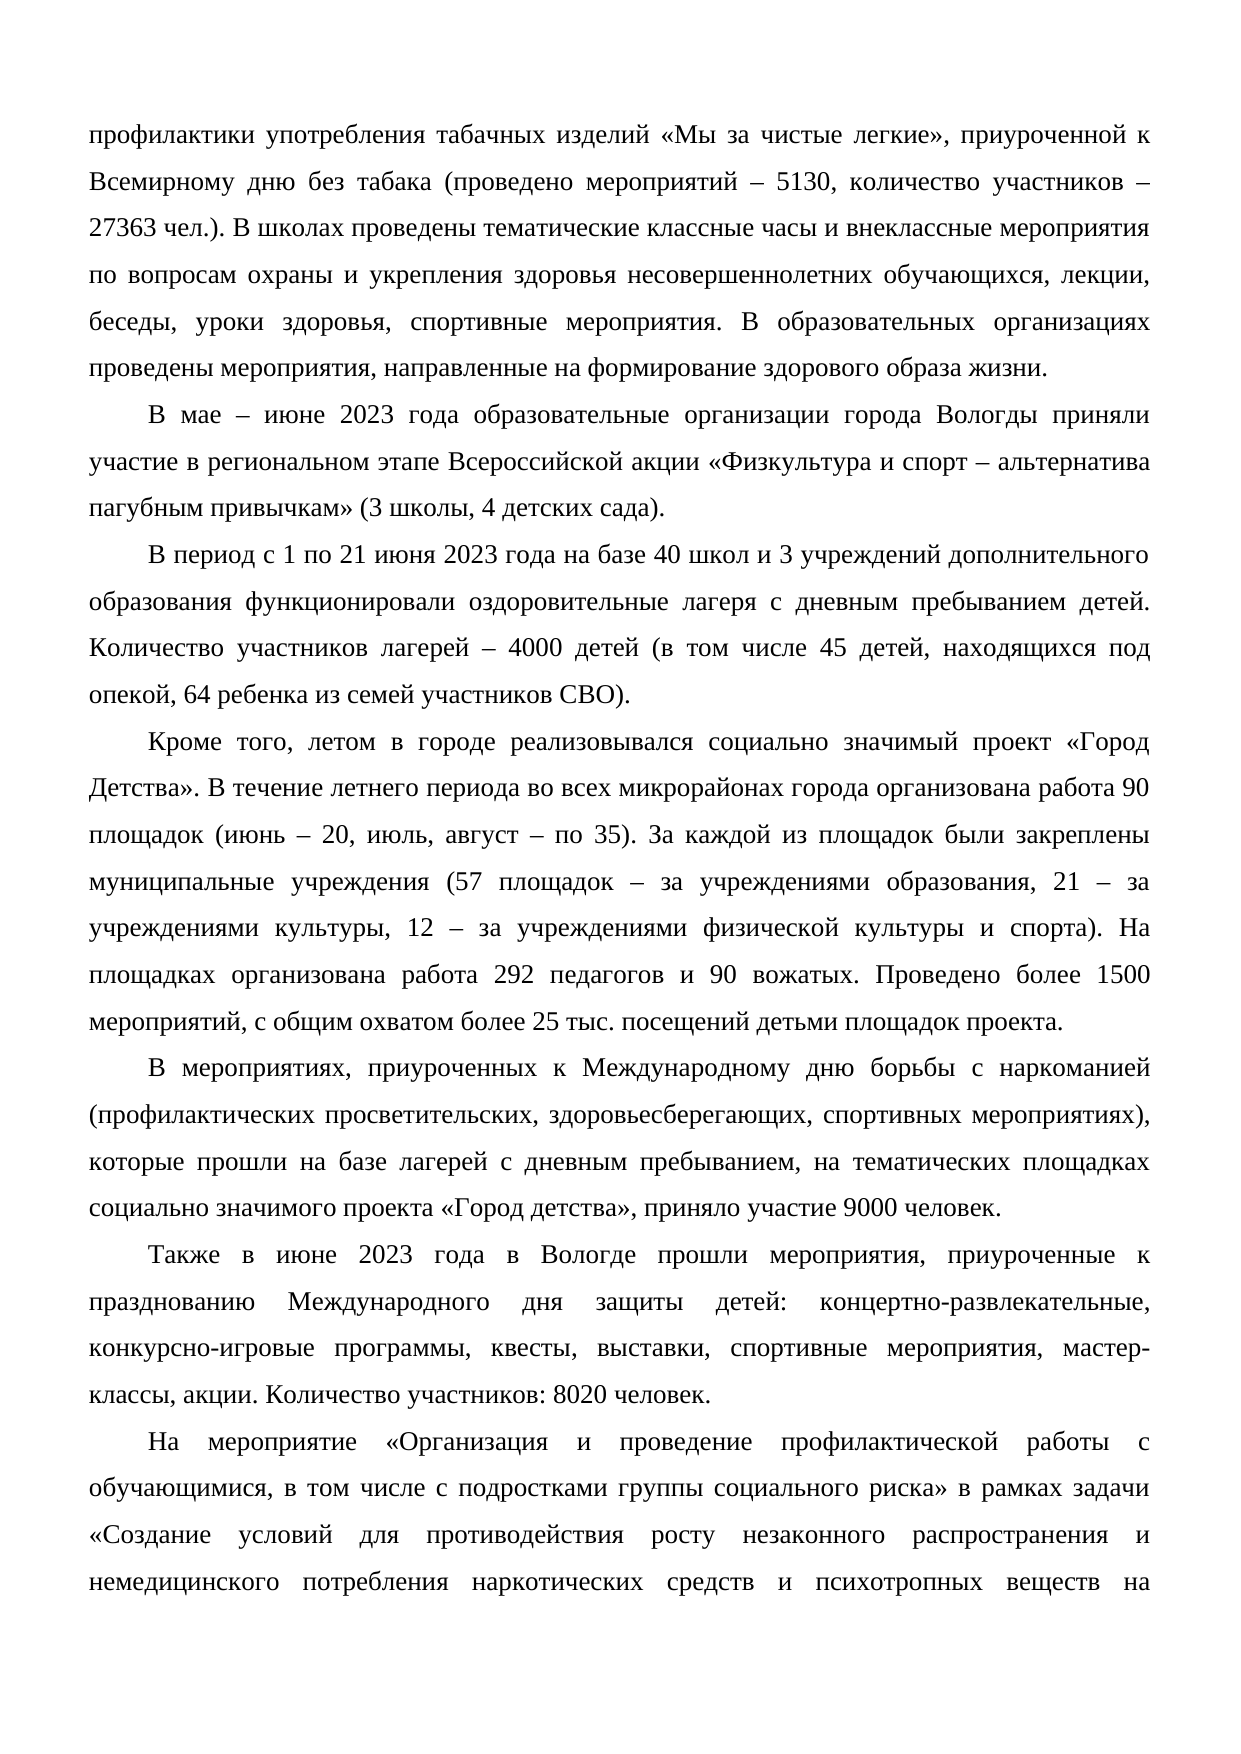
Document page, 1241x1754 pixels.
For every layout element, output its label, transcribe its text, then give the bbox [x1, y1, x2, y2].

text В мероприятиях, приуроченных к Международному дню борьбы с наркоманией (профилактических просветительских, здоровьесберегающих, спортивных мероприятиях), которые прошли на базе лагерей с дневным пребыванием, на тематических площадках социально значимого проекта «Город детства», приняло участие 9000 человек. [89, 1051, 1152, 1223]
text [89, 1425, 1152, 1596]
text Также в июне 2023 года в Вологде прошли мероприятия, приуроченные к празднованию Международного дня защиты детей: концертно-развлекательные, конкурсно-игровые программы, квесты, выставки, спортивные мероприятия, мастер-классы, акции. Количество участников: 8020 человек. [89, 1238, 1152, 1409]
text Кроме того, летом в городе реализовывался социально значимый проект «Город Детства». В течение летнего периода во всех микрорайонах города организована работа 90 площадок (июнь – 20, июль, август – по 35). За каждой из площадок были закреплены муниципальные учреждения (57 площадок – за учреждениями образования, 21 – за учреждениями культуры, 12 – за учреждениями физической культуры и спорта). На площадках организована работа 292 педагогов и 90 вожатых. Проведено более 1500 мероприятий, с общим охватом более 25 тыс. посещений детьми площадок проекта. [89, 725, 1152, 1036]
text В мае – июне 2023 года образовательные организации города Вологды приняли участие в региональном этапе Всероссийской акции «Физкультура и спорт – альтернатива пагубным привычкам» (3 школы, 4 детских сада). [89, 398, 1152, 523]
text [89, 118, 1152, 383]
text В период с 1 по 21 июня 2023 года на базе 40 школ и 3 учреждений дополнительного образования функционировали оздоровительные лагеря с дневным пребыванием детей. Количество участников лагерей – 4000 детей (в том числе 45 детей, находящихся под опекой, 64 ребенка из семей участников СВО). [89, 538, 1152, 709]
